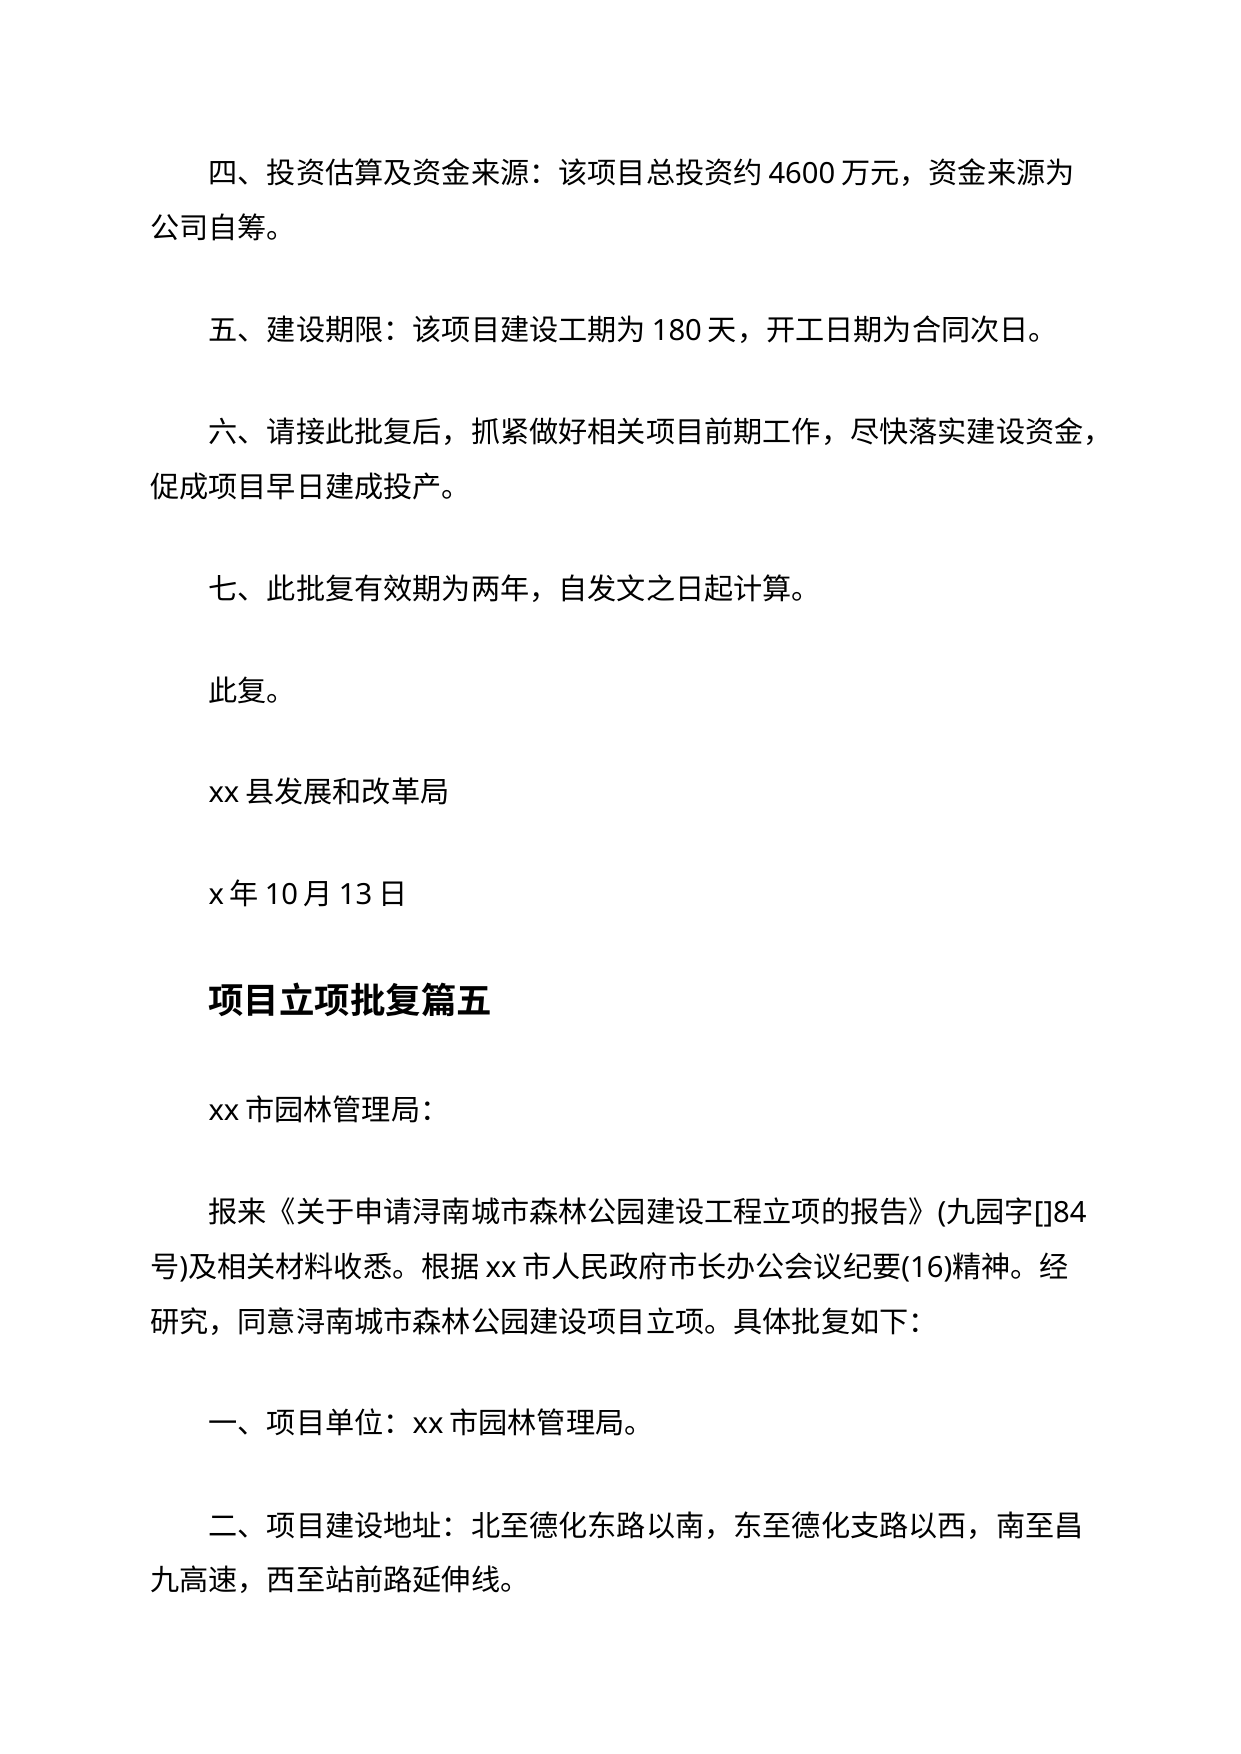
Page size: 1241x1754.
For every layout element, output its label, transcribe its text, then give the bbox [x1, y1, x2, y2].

text 四、投资估算及资金来源：该项目总投资约4600万元，资金来源为公司自筹。 [150, 150, 1090, 247]
text 一、项目单位：xx市园林管理局。 [150, 1400, 1090, 1442]
text xx市园林管理局： [150, 1086, 1090, 1129]
text 七、此批复有效期为两年，自发文之日起计算。 [150, 565, 1090, 608]
text 六、请接此批复后，抓紧做好相关项目前期工作，尽快落实建设资金，促成项目早日建成投产。 [150, 409, 1090, 506]
text 此复。 [150, 667, 1090, 709]
text 项目立项批复篇五 [150, 973, 1090, 1024]
text 报来《关于申请浔南城市森林公园建设工程立项的报告》(九园字[]84号)及相关材料收悉。根据xx市人民政府市长办公会议纪要(16)精神。经研究，同意浔南城市森林公园建设项目立项。具体批复如下： [150, 1188, 1090, 1341]
text x年10月13日 [150, 871, 1090, 913]
text 五、建设期限：该项目建设工期为180天，开工日期为合同次日。 [150, 307, 1090, 349]
text xx县发展和改革局 [150, 769, 1090, 811]
text 二、项目建设地址：北至德化东路以南，东至德化支路以西，南至昌九高速，西至站前路延伸线。 [150, 1502, 1090, 1599]
